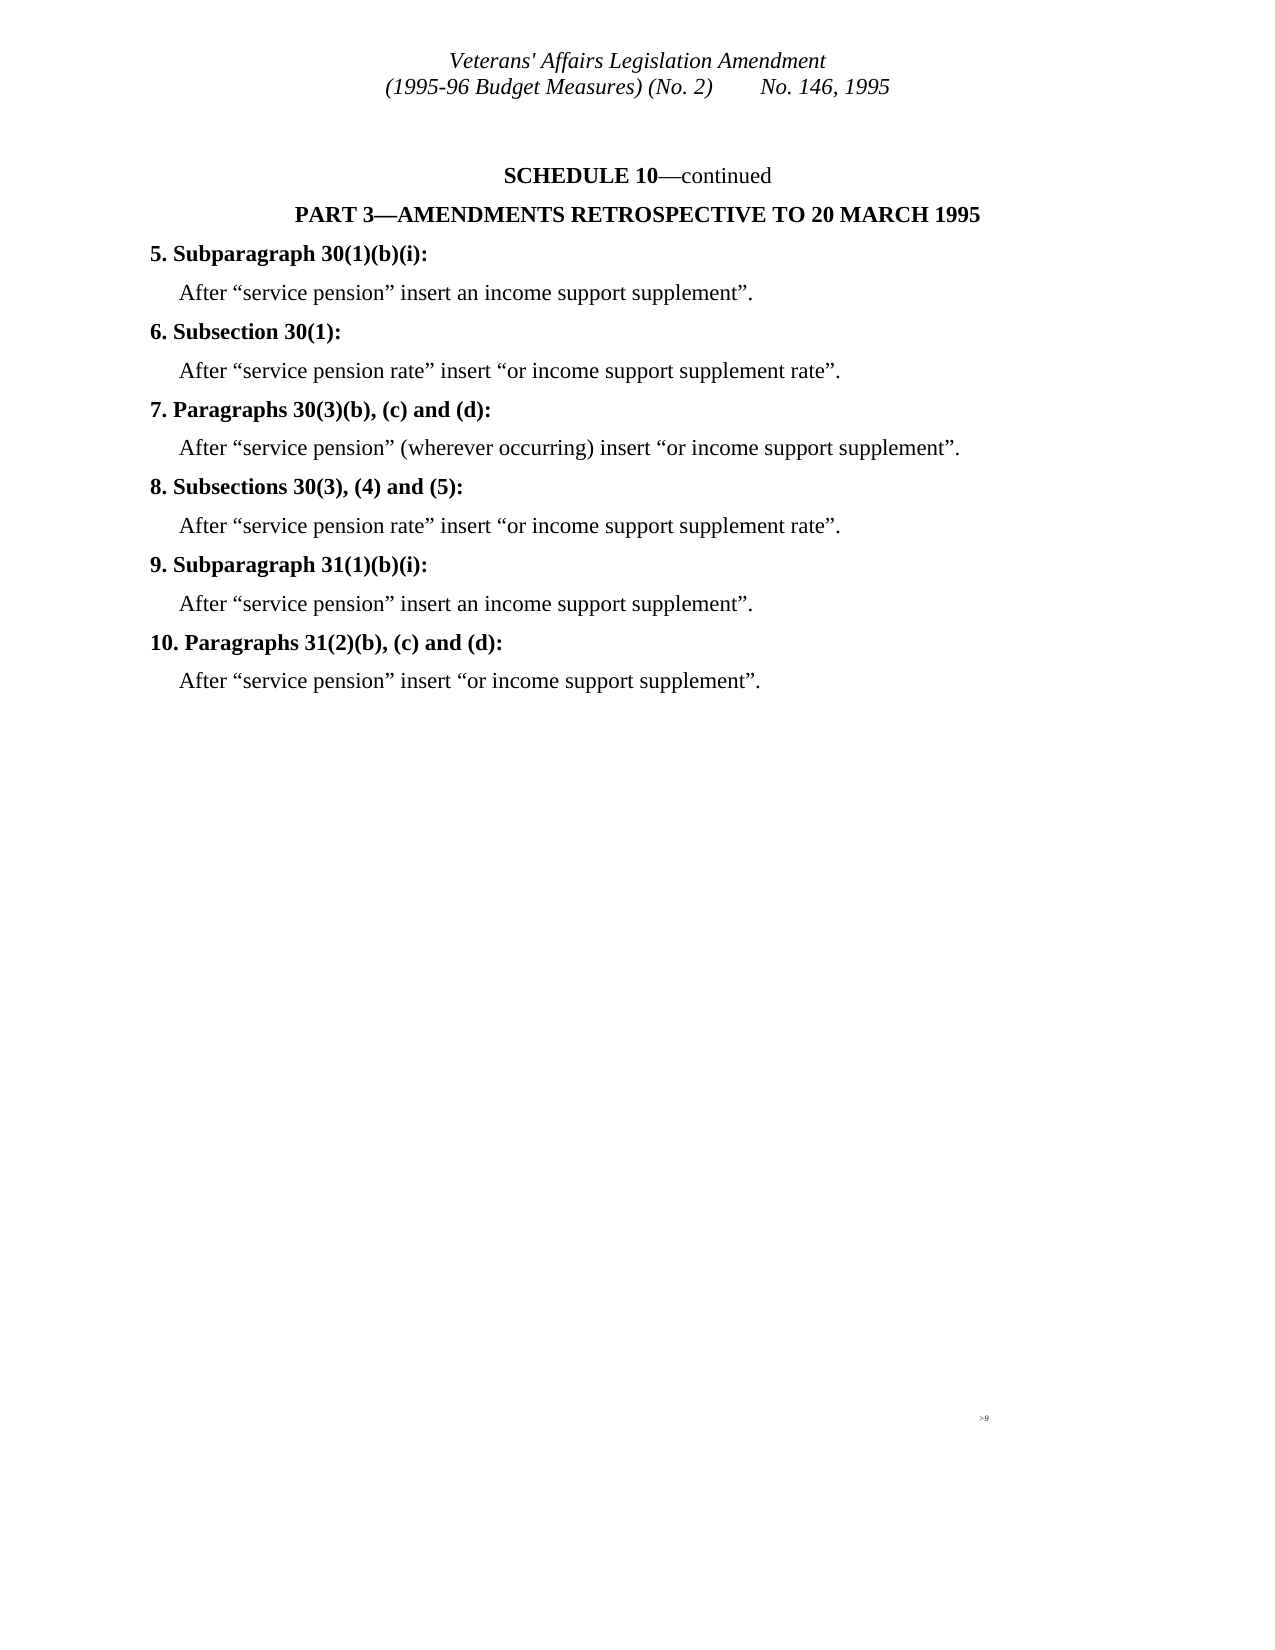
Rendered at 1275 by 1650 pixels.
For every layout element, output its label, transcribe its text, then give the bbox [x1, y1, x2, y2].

text After “service pension” insert an income support supplement”. [150, 590, 1125, 616]
text After “service pension rate” insert “or income support supplement rate”. [150, 512, 1125, 538]
text SCHEDULE 10—continued [150, 162, 1125, 189]
text 7. Paragraphs 30(3)(b), (c) and (d): [150, 396, 1125, 422]
text After “service pension rate” insert “or income support supplement rate”. [150, 357, 1125, 383]
text After “service pension” insert an income support supplement”. [150, 279, 1125, 305]
text 8. Subsections 30(3), (4) and (5): [150, 473, 1125, 500]
text PART 3—AMENDMENTS RETROSPECTIVE TO 20 MARCH 1995 [150, 201, 1125, 228]
text 10. Paragraphs 31(2)(b), (c) and (d): [150, 629, 1125, 655]
text 5. Subparagraph 30(1)(b)(i): [150, 240, 1125, 267]
text 9. Subparagraph 31(1)(b)(i): [150, 551, 1125, 577]
text After “service pension” insert “or income support supplement”. [150, 668, 1125, 694]
text 6. Subsection 30(1): [150, 318, 1125, 344]
text After “service pension” (wherever occurring) insert “or income support supplement”. [150, 434, 1125, 461]
